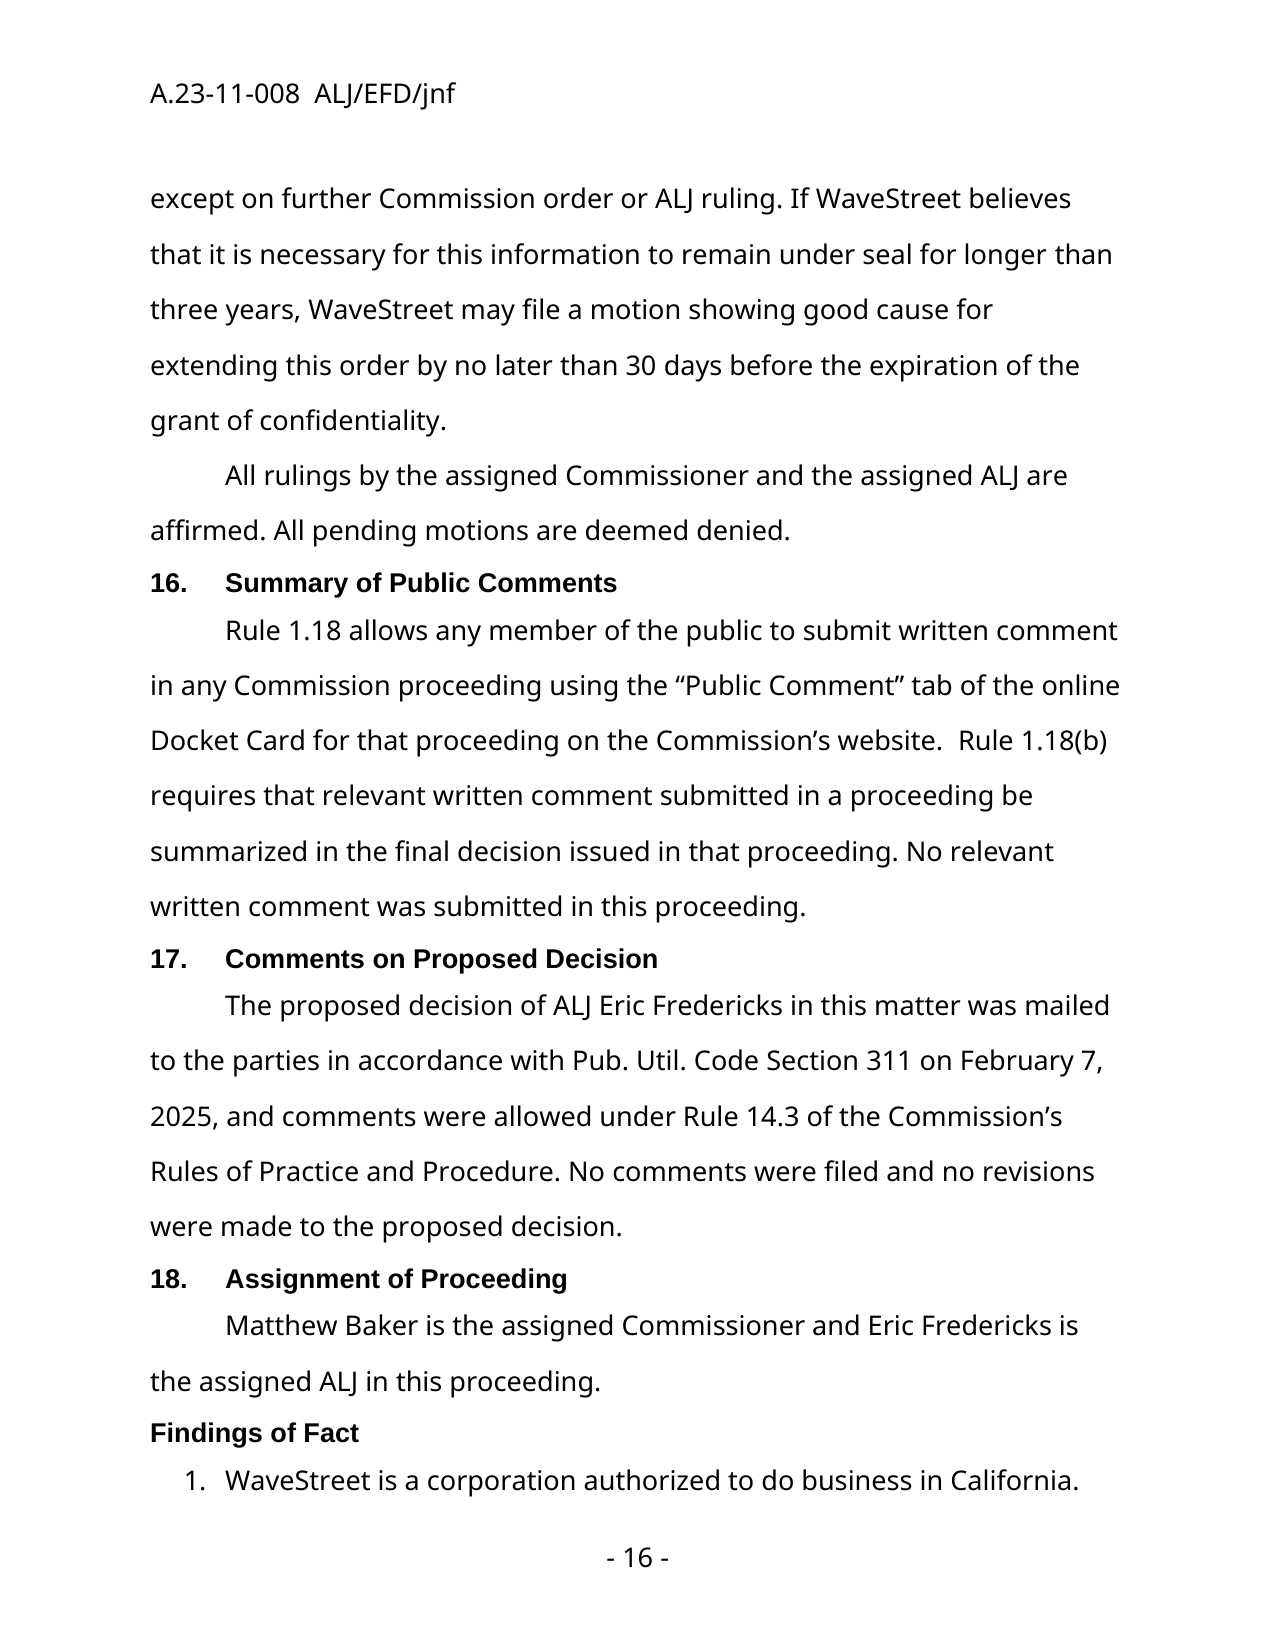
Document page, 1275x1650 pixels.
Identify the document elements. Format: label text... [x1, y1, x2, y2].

subtitle Findings of Fact [150, 1417, 900, 1449]
text The proposed decision of ALJ Eric Fredericks in this matter was mailed to the parties in accordance with Pub. Util. Code Section 311 on February 7, 2025, and comments were allowed under Rule 14.3 of the Commission’s Rules of Practice and Procedure. No comments were filed and no revisions were made to the proposed decision. [150, 987, 1125, 1245]
text All rulings by the assigned Commissioner and the assigned ALJ are affirmed. All pending motions are deemed denied. [150, 457, 1125, 549]
text WaveStreet is a corporation authorized to do business in California. [150, 1461, 1125, 1498]
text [150, 180, 1125, 438]
subtitle Assignment of Proceeding [150, 1263, 900, 1294]
text Rule 1.18 allows any member of the public to submit written comment in any Commission proceeding using the “Public Comment” tab of the online Docket Card for that proceeding on the Commission’s website. Rule 1.18(b) requires that relevant written comment submitted in a proceeding be summarized in the final decision issued in that proceeding. No relevant written comment was submitted in this proceeding. [150, 611, 1125, 924]
text Matthew Baker is the assigned Commissioner and Eric Fredericks is the assigned ALJ in this proceeding. [150, 1307, 1125, 1399]
subtitle Summary of Public Comments [150, 567, 900, 598]
subtitle Comments on Proposed Decision [150, 943, 900, 974]
